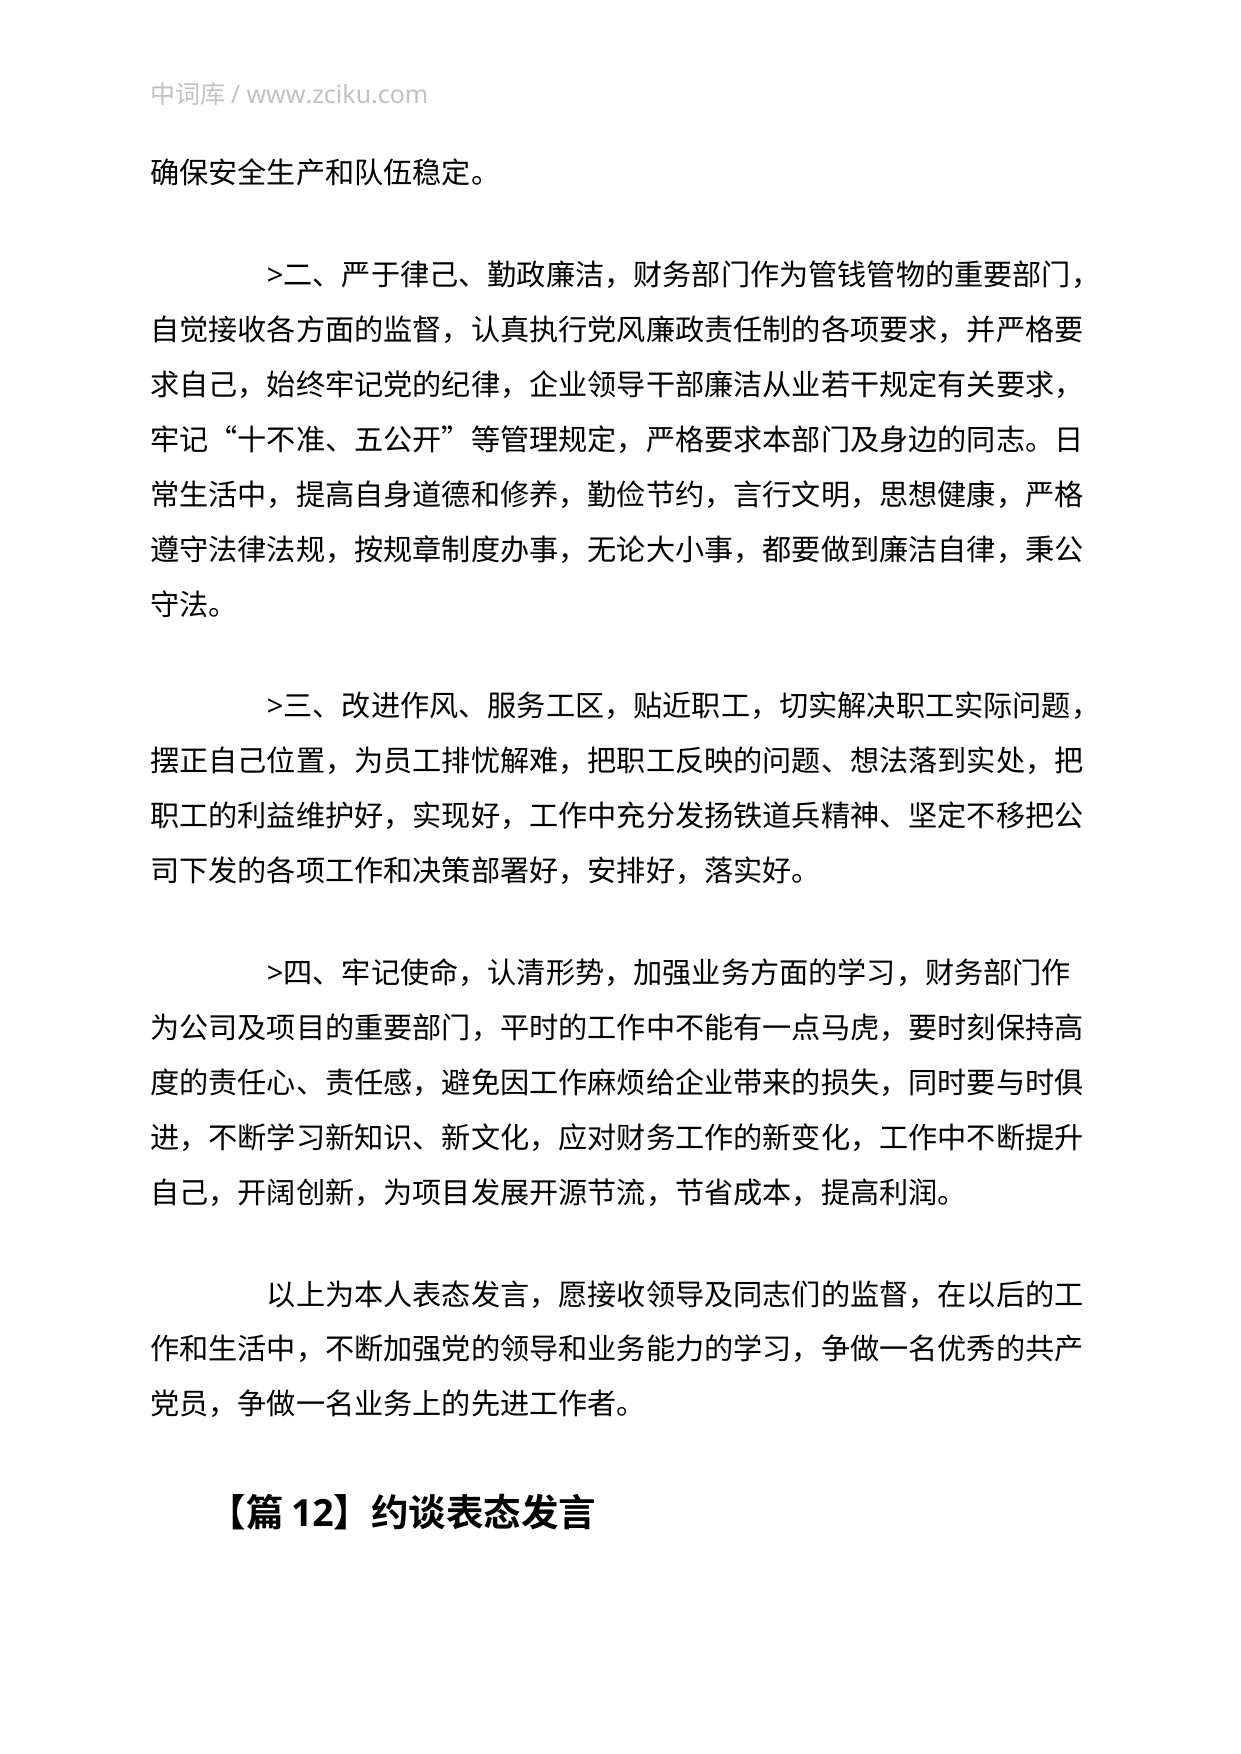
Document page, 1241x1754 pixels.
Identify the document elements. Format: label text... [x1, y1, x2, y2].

text >三、改进作风、服务工区，贴近职工，切实解决职工实际问题，摆正自己位置，为员工排忧解难，把职工反映的问题、想法落到实处，把职工的利益维护好，实现好，工作中充分发扬铁道兵精神、坚定不移把公司下发的各项工作和决策部署好，安排好，落实好。 [150, 683, 1090, 890]
text 以上为本人表态发言，愿接收领导及同志们的监督，在以后的工作和生活中，不断加强党的领导和业务能力的学习，争做一名优秀的共产党员，争做一名业务上的先进工作者。 [150, 1271, 1090, 1423]
text >四、牢记使命，认清形势，加强业务方面的学习，财务部门作为公司及项目的重要部门，平时的工作中不能有一点马虎，要时刻保持高度的责任心、责任感，避免因工作麻烦给企业带来的损失，同时要与时俱进，不断学习新知识、新文化，应对财务工作的新变化，工作中不断提升自己，开阔创新，为项目发展开源节流，节省成本，提高利润。 [150, 949, 1090, 1212]
text 【篇12】约谈表态发言 [150, 1483, 1090, 1537]
text >二、严于律己、勤政廉洁，财务部门作为管钱管物的重要部门，自觉接收各方面的监督，认真执行党风廉政责任制的各项要求，并严格要求自己，始终牢记党的纪律，企业领导干部廉洁从业若干规定有关要求，牢记“十不准、五公开”等管理规定，严格要求本部门及身边的同志。日常生活中，提高自身道德和修养，勤俭节约，言行文明，思想健康，严格遵守法律法规，按规章制度办事，无论大小事，都要做到廉洁自律，秉公守法。 [150, 252, 1090, 623]
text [150, 150, 1090, 192]
